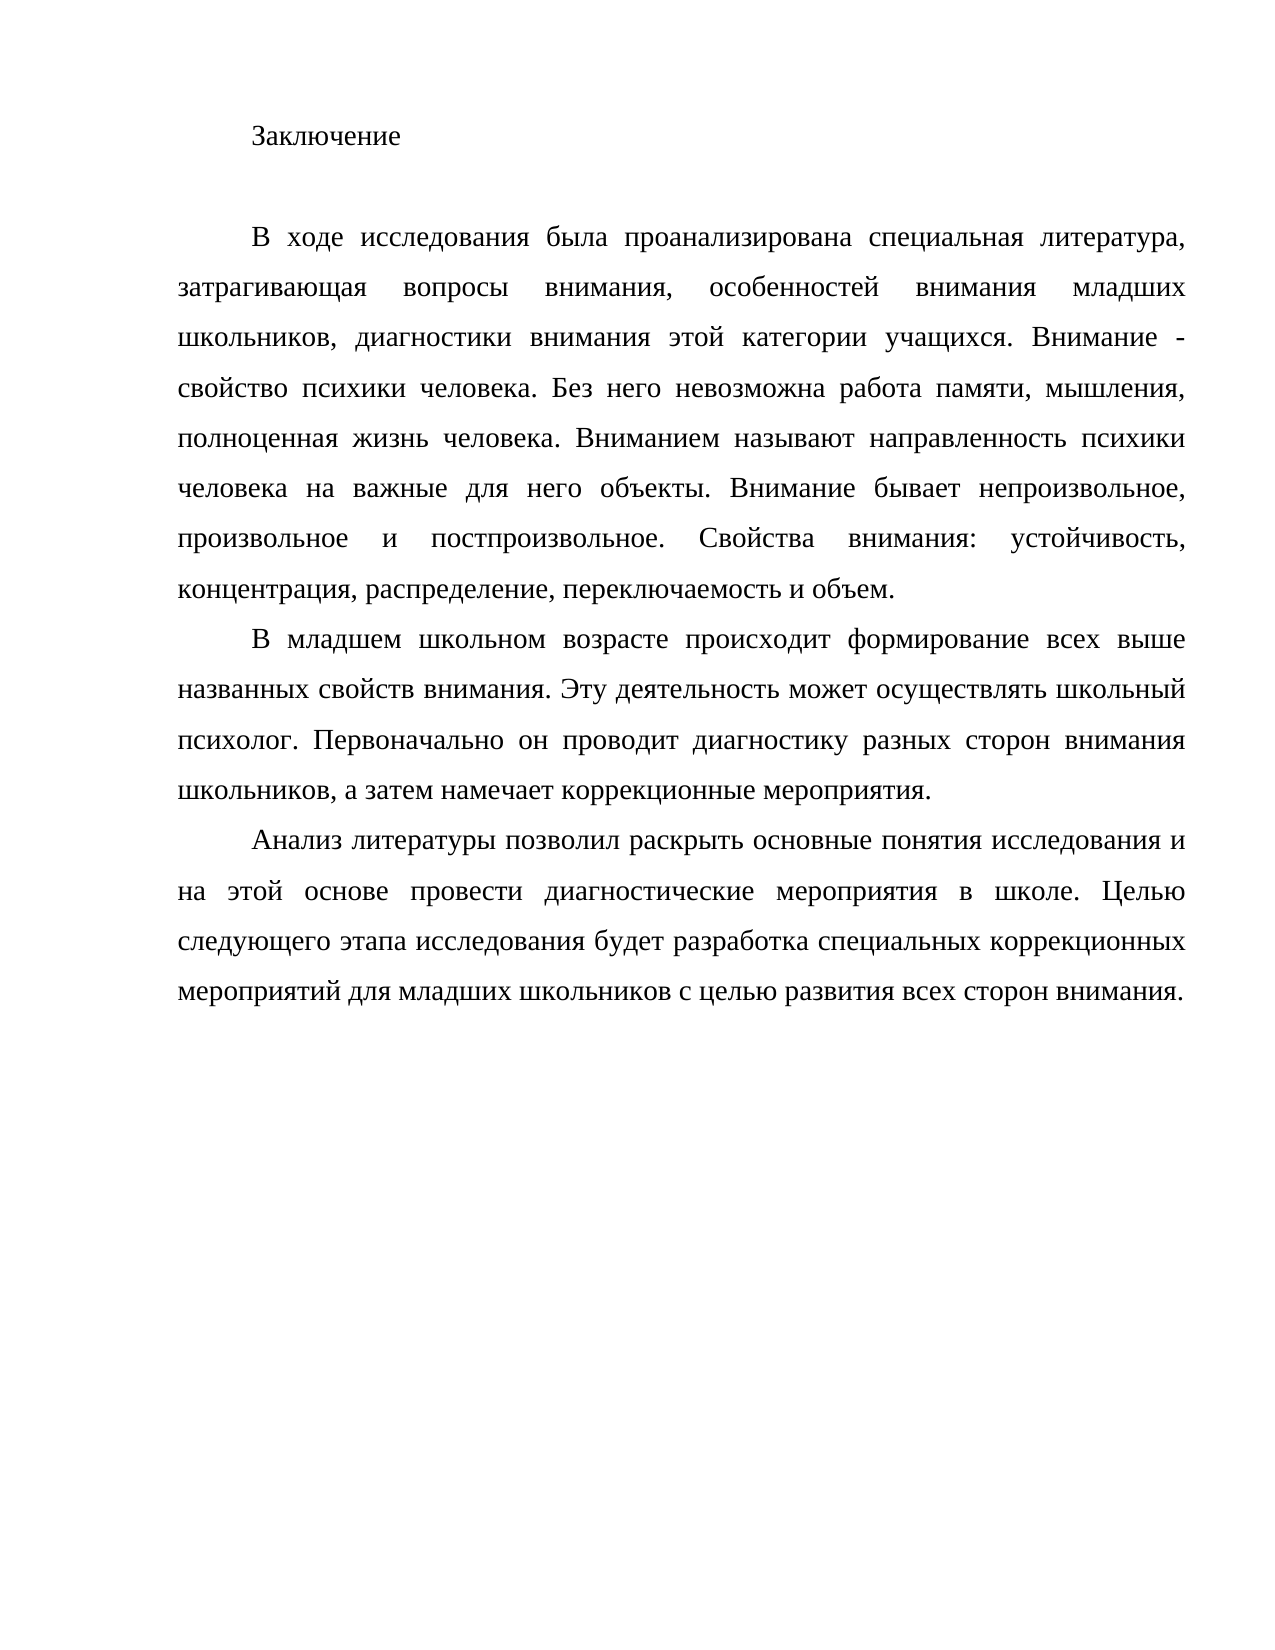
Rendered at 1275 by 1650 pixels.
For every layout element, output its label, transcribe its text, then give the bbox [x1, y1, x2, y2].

text В младшем школьном возрасте происходит формирование всех выше названных свойств внимания. Эту деятельность может осуществлять школьный психолог. Первоначально он проводит диагностику разных сторон внимания школьников, а затем намечает коррекционные мероприятия. [177, 621, 1186, 806]
text Анализ литературы позволил раскрыть основные понятия исследования и на этой основе провести диагностические мероприятия в школе. Целью следующего этапа исследования будет разработка специальных коррекционных мероприятий для младших школьников с целью развития всех сторон внимания. [177, 822, 1186, 1007]
text Заключение [177, 118, 1186, 152]
text В ходе исследования была проанализирована специальная литература, затрагивающая вопросы внимания, особенностей внимания младших школьников, диагностики внимания этой категории учащихся. Внимание - свойство психики человека. Без него невозможна работа памяти, мышления, полноценная жизнь человека. Вниманием называют направленность психики человека на важные для него объекты. Внимание бывает непроизвольное, произвольное и постпроизвольное. Свойства внимания: устойчивость, концентрация, распределение, переключаемость и объем. [177, 219, 1186, 604]
